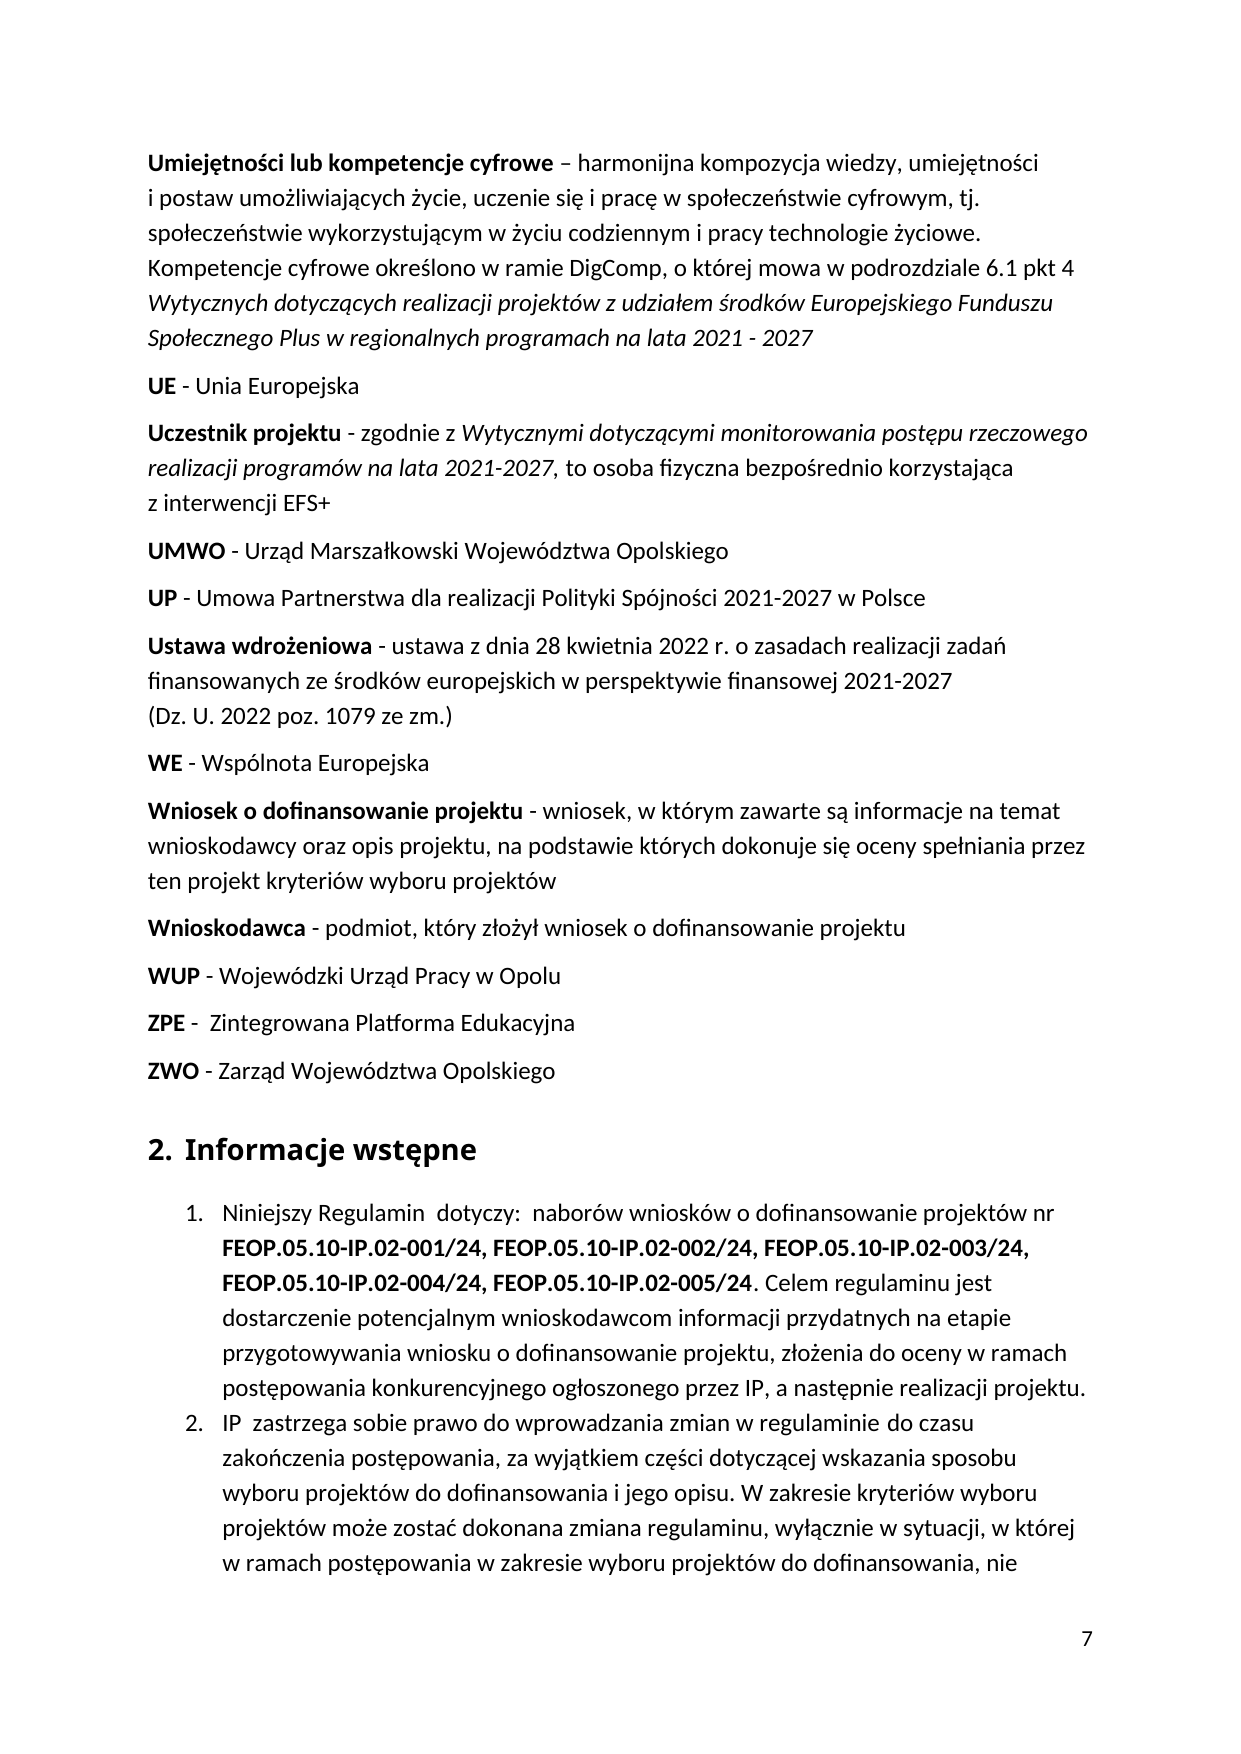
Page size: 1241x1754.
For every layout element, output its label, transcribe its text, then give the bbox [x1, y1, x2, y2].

subtitle Informacje wstępne [148, 1129, 1093, 1169]
text ZWO - Zarząd Województwa Opolskiego [148, 1055, 1093, 1086]
text UMWO - Urząd Marszałkowski Województwa Opolskiego [148, 535, 1093, 566]
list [185, 1407, 1093, 1578]
text ZPE - Zintegrowana Platforma Edukacyjna [148, 1008, 1093, 1038]
text WUP - Wojewódzki Urząd Pracy w Opolu [148, 960, 1093, 991]
text Uczestnik projektu - zgodnie z Wytycznymi dotyczącymi monitorowania postępu rzeczowego realizacji programów na lata 2021-2027, to osoba fizyczna bezpośrednio korzystająca z interwencji EFS+ [148, 418, 1093, 518]
text UP - Umowa Partnerstwa dla realizacji Polityki Spójności 2021-2027 w Polsce [148, 583, 1093, 613]
list Niniejszy Regulamin dotyczy: naborów wniosków o dofinansowanie projektów nr FEOP.05.10-IP.02-001/24, FEOP.05.10-IP.02-002/24, FEOP.05.10-IP.02-003/24, FEOP.05.10-IP.02-004/24, FEOP.05.10-IP.02-005/24. Celem regulaminu jest dostarczenie potencjalnym wnioskodawcom informacji przydatnych na etapie przygotowywania wniosku o dofinansowanie projektu, złożenia do oceny w ramach postępowania konkurencyjnego ogłoszonego przez IP, a następnie realizacji projektu. [185, 1197, 1093, 1403]
text Wnioskodawca - podmiot, który złożył wniosek o dofinansowanie projektu [148, 913, 1093, 943]
text Wniosek o dofinansowanie projektu - wniosek, w którym zawarte są informacje na temat wnioskodawcy oraz opis projektu, na podstawie których dokonuje się oceny spełniania przez ten projekt kryteriów wyboru projektów [148, 795, 1093, 896]
text Umiejętności lub kompetencje cyfrowe – harmonijna kompozycja wiedzy, umiejętności i postaw umożliwiających życie, uczenie się i pracę w społeczeństwie cyfrowym, tj. społeczeństwie wykorzystującym w życiu codziennym i pracy technologie życiowe. Kompetencje cyfrowe określono w ramie DigComp, o której mowa w podrozdziale 6.1 pkt 4 Wytycznych dotyczących realizacji projektów z udziałem środków Europejskiego Funduszu Społecznego Plus w regionalnych programach na lata 2021 - 2027 [148, 148, 1093, 353]
text WE - Wspólnota Europejska [148, 748, 1093, 778]
text Ustawa wdrożeniowa - ustawa z dnia 28 kwietnia 2022 r. o zasadach realizacji zadań finansowanych ze środków europejskich w perspektywie finansowej 2021-2027 (Dz. U. 2022 poz. 1079 ze zm.) [148, 630, 1093, 731]
text UE - Unia Europejska [148, 370, 1093, 401]
